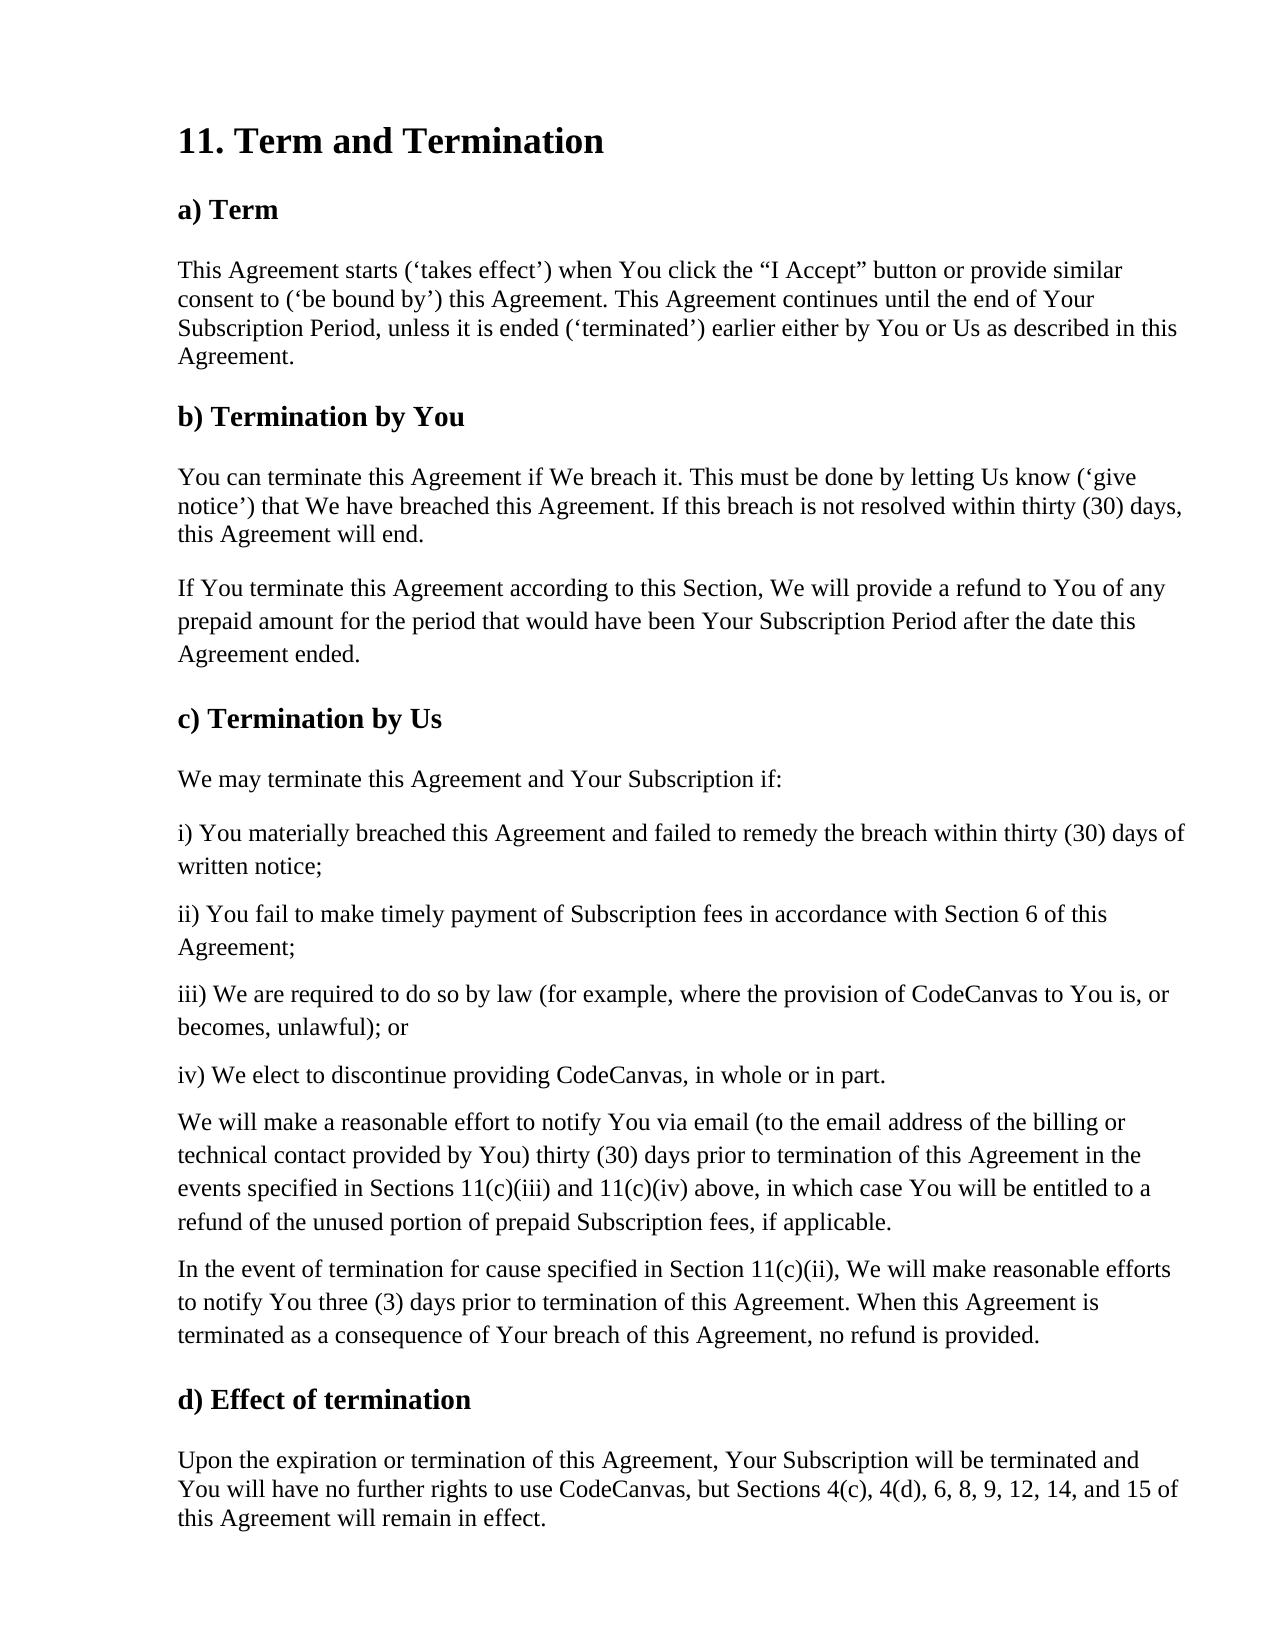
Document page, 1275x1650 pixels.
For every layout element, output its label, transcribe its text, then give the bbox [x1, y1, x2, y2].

text i) You materially breached this Agreement and failed to remedy the breach within thirty (30) days of written notice; [177, 818, 1186, 880]
text iv) We elect to discontinue providing CodeCanvas, in whole or in part. [177, 1060, 1186, 1089]
text iii) We are required to do so by law (for example, where the provision of CodeCanvas to You is, or becomes, unlawful); or [177, 979, 1186, 1041]
subtitle b) Termination by You [177, 399, 1186, 433]
text In the event of termination for cause specified in Section 11(c)(ii), We will make reasonable efforts to notify You three (3) days prior to termination of this Agreement. When this Agreement is terminated as a consequence of Your breach of this Agreement, no refund is provided. [177, 1254, 1186, 1349]
text We will make a reasonable effort to notify You via email (to the email address of the billing or technical contact provided by You) thirty (30) days prior to termination of this Agreement in the events specified in Sections 11(c)(iii) and 11(c)(iv) above, in which case You will be entitled to a refund of the unused portion of prepaid Subscription fees, if applicable. [177, 1107, 1186, 1235]
subtitle c) Termination by Us [177, 702, 1186, 735]
text ii) You fail to make timely payment of Subscription fees in accordance with Section 6 of this Agreement; [177, 899, 1186, 960]
text If You terminate this Agreement according to this Section, We will provide a refund to You of any prepaid amount for the period that would have been Your Subscription Period after the date this Agreement ended. [177, 573, 1186, 668]
subtitle 11. Term and Termination [177, 118, 1186, 161]
subtitle d) Effect of termination [177, 1382, 1186, 1416]
subtitle a) Term [177, 192, 1186, 226]
